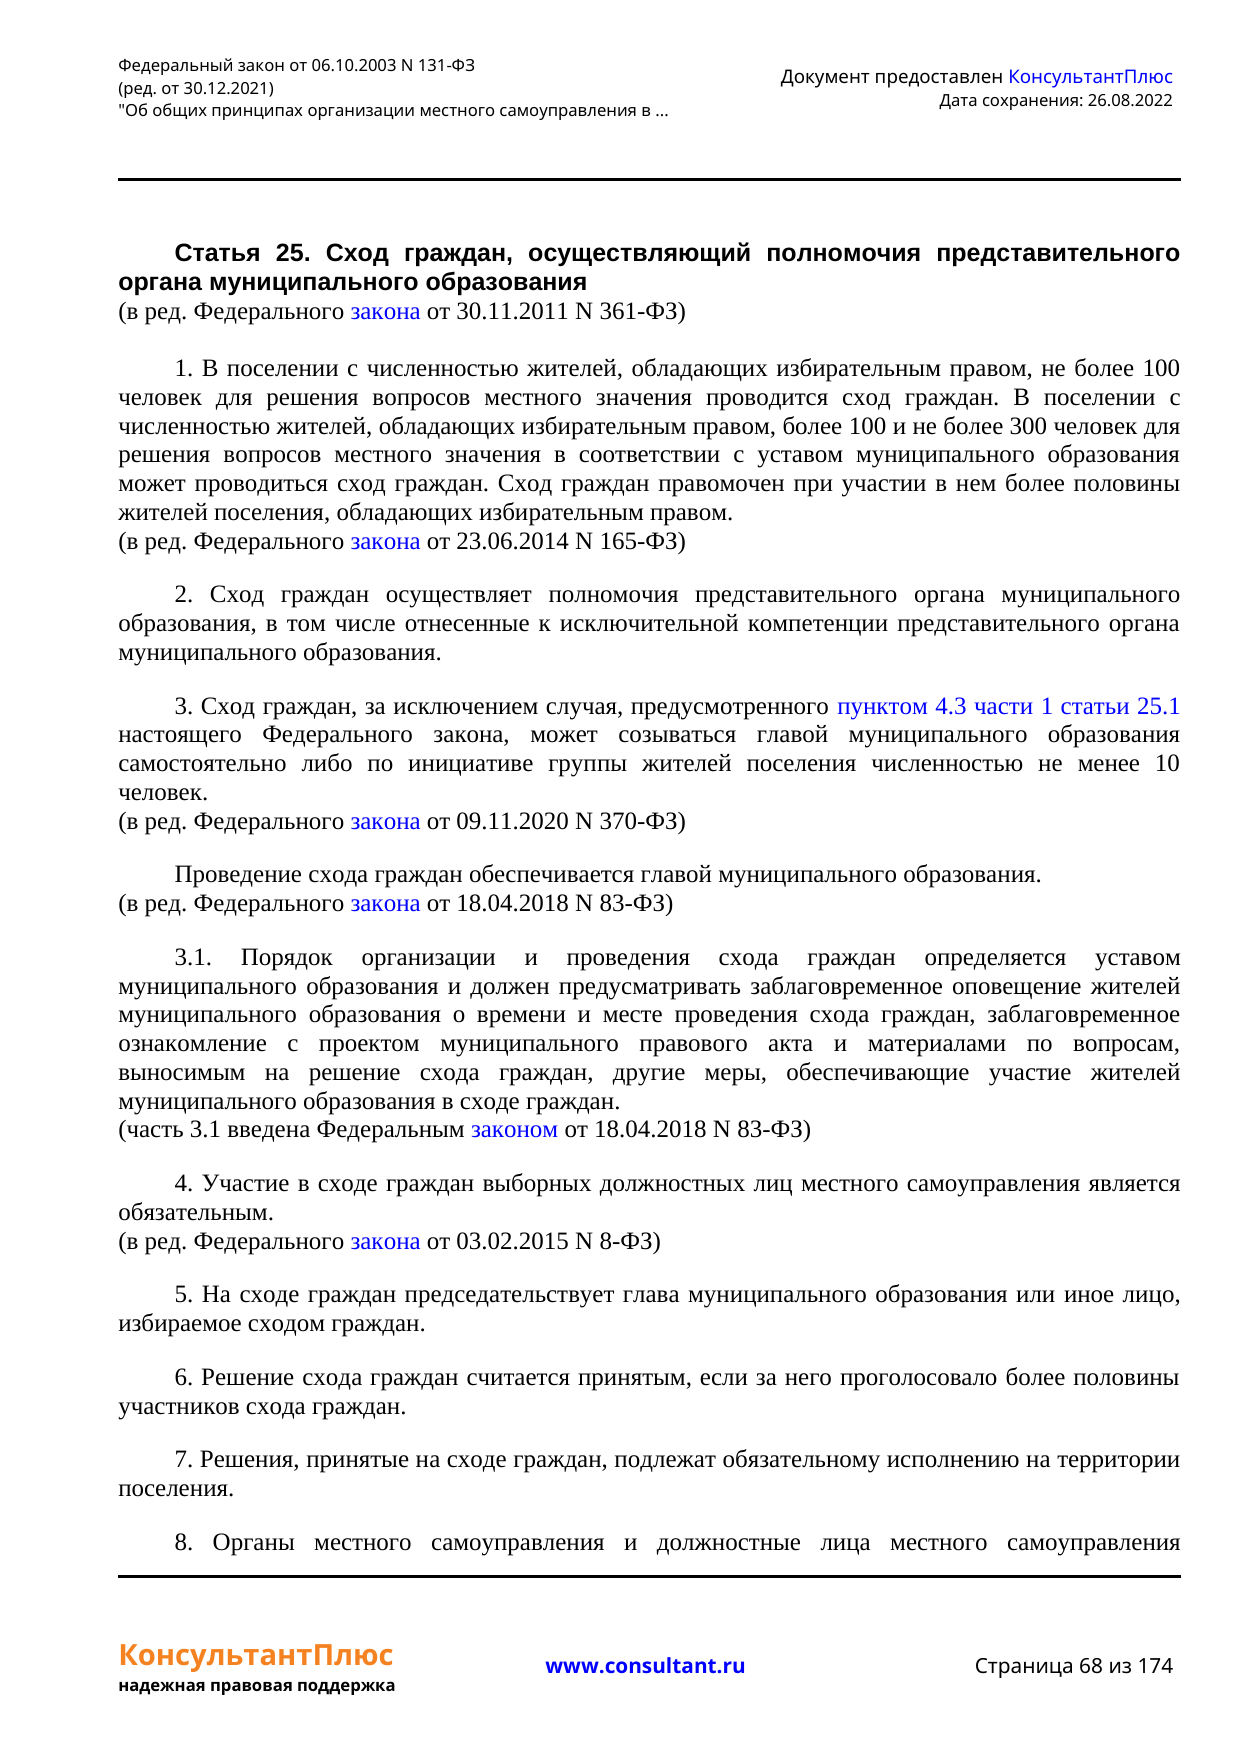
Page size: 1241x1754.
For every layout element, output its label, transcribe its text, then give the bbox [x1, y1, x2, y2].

text (в ред. Федерального закона от 23.06.2014 N 165-ФЗ) [118, 526, 1181, 554]
text Проведение схода граждан обеспечивается главой муниципального образования. [118, 859, 1181, 888]
text (в ред. Федерального закона от 03.02.2015 N 8-ФЗ) [118, 1226, 1181, 1254]
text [118, 1527, 1181, 1556]
text (в ред. Федерального закона от 30.11.2011 N 361-ФЗ) [118, 296, 1181, 324]
text (в ред. Федерального закона от 18.04.2018 N 83-ФЗ) [118, 888, 1181, 917]
text 7. Решения, принятые на сходе граждан, подлежат обязательному исполнению на территории поселения. [118, 1444, 1181, 1502]
text 1. В поселении с численностью жителей, обладающих избирательным правом, не более 100 человек для решения вопросов местного значения проводится сход граждан. В поселении с численностью жителей, обладающих избирательным правом, более 100 и не более 300 человек для решения вопросов местного значения в соответствии с уставом муниципального образования может проводиться сход граждан. Сход граждан правомочен при участии в нем более половины жителей поселения, обладающих избирательным правом. [118, 353, 1181, 526]
text (часть 3.1 введена Федеральным законом от 18.04.2018 N 83-ФЗ) [118, 1114, 1181, 1143]
text 2. Сход граждан осуществляет полномочия представительного органа муниципального образования, в том числе отнесенные к исключительной компетенции представительного органа муниципального образования. [118, 579, 1181, 666]
text (в ред. Федерального закона от 09.11.2020 N 370-ФЗ) [118, 806, 1181, 834]
text 5. На сходе граждан председательствует глава муниципального образования или иное лицо, избираемое сходом граждан. [118, 1279, 1181, 1337]
text 6. Решение схода граждан считается принятым, если за него проголосовало более половины участников схода граждан. [118, 1362, 1181, 1419]
text 3. Сход граждан, за исключением случая, предусмотренного пунктом 4.3 части 1 статьи 25.1 настоящего Федерального закона, может созываться главой муниципального образования самостоятельно либо по инициативе группы жителей поселения численностью не менее 10 человек. [118, 691, 1181, 806]
text 4. Участие в сходе граждан выборных должностных лиц местного самоуправления является обязательным. [118, 1168, 1181, 1226]
text 3.1. Порядок организации и проведения схода граждан определяется уставом муниципального образования и должен предусматривать заблаговременное оповещение жителей муниципального образования о времени и месте проведения схода граждан, заблаговременное ознакомление с проектом муниципального правового акта и материалами по вопросам, выносимым на решение схода граждан, другие меры, обеспечивающие участие жителей муниципального образования в сходе граждан. [118, 942, 1181, 1114]
title Статья 25. Сход граждан, осуществляющий полномочия представительного органа муниципального образования [118, 238, 1181, 296]
